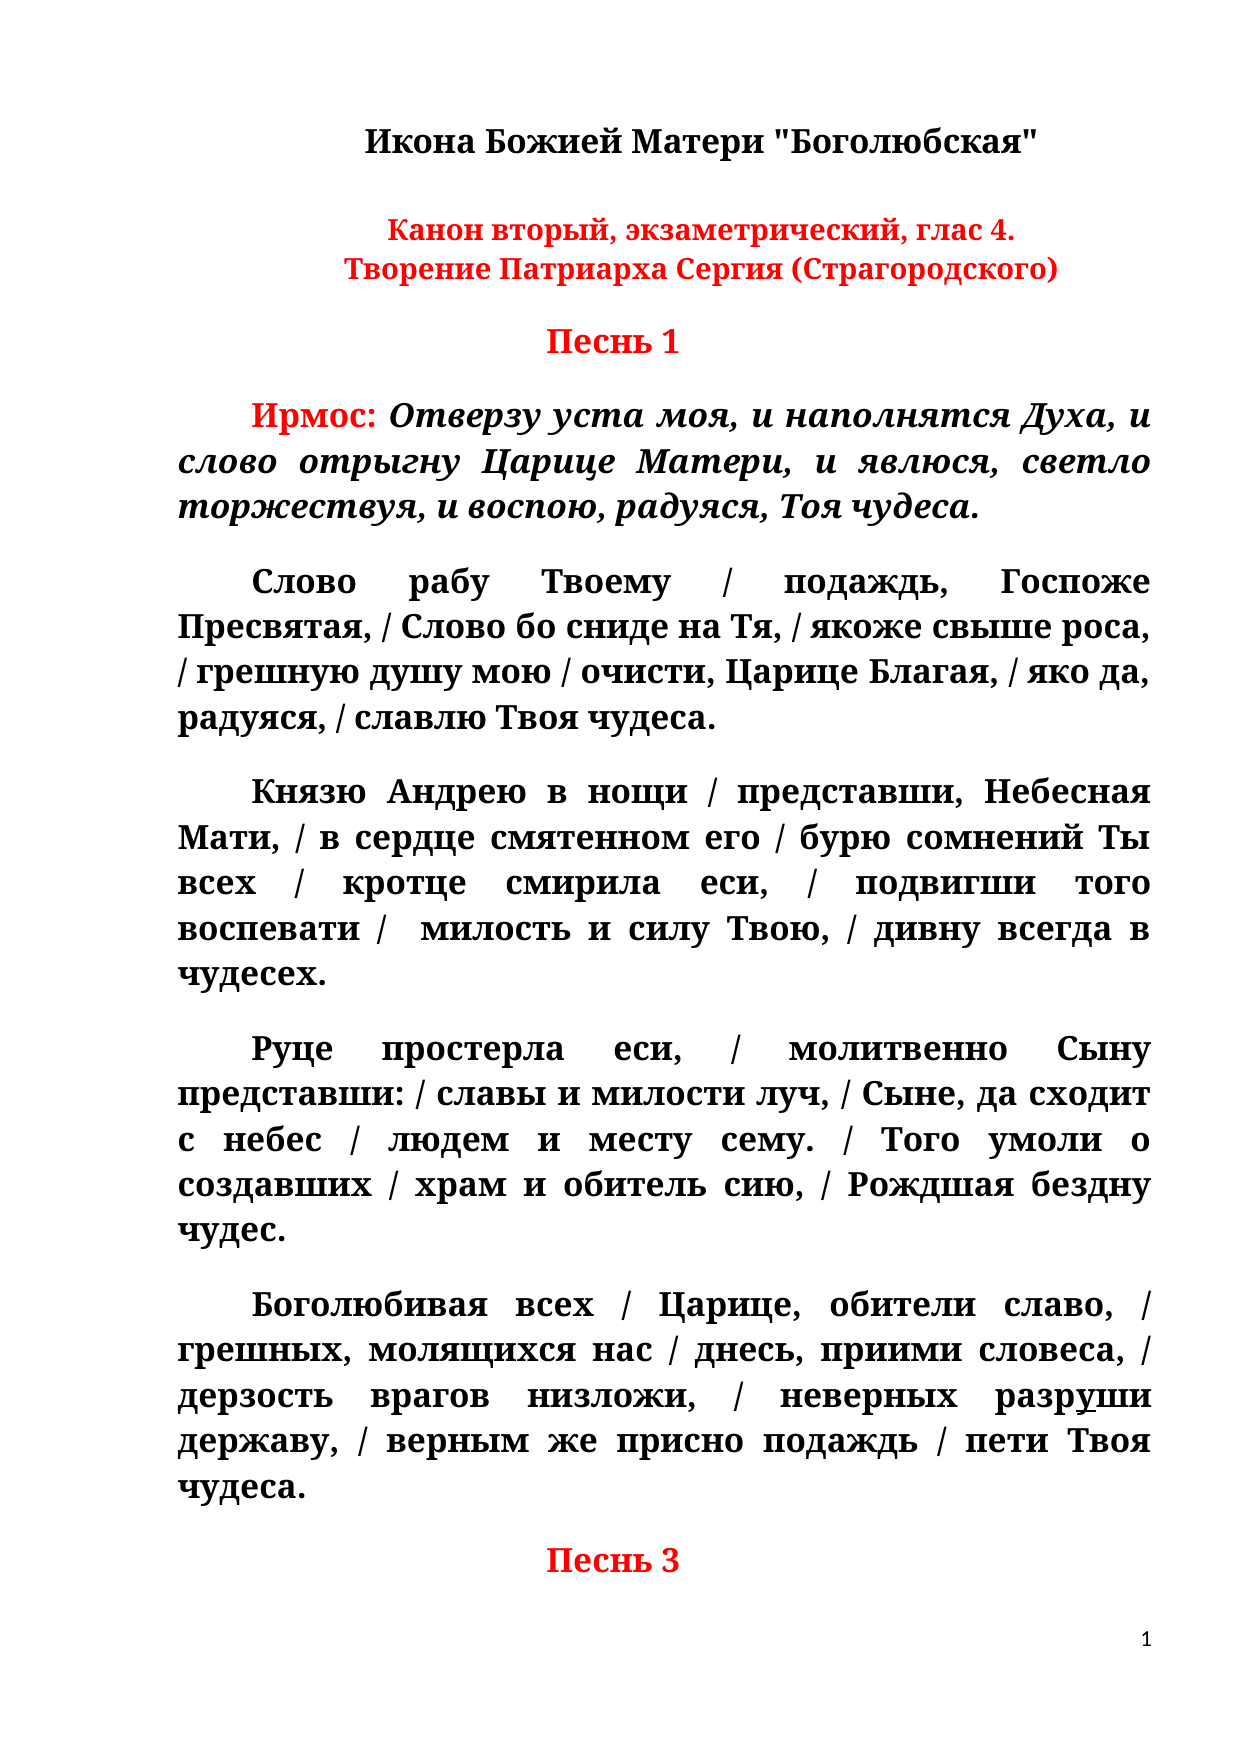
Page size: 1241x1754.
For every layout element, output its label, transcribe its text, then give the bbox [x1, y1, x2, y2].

text Песнь 1 [472, 317, 1152, 363]
text Слово рабу Твоему / подаждь, Госпоже Пресвятая, / Слово бо сниде на Тя, / якоже свыше роса, / грешную душу мою / очисти, Царице Благая, / яко да, радуяся, / славлю Твоя чудеса. [177, 557, 1152, 739]
text Канон вторый, экзаметрический, глас 4. [177, 209, 1152, 249]
text Творение Патриарха Сергия (Страгородского) [177, 249, 1152, 288]
text Икона Божией Матери "Боголюбская" [177, 118, 1152, 163]
text Боголюбивая всех / Царице, обители славо, / грешных, молящихся нас / днесь, приими словеса, / дерзость врагов низложи, / неверных разруши державу, / верным же присно подаждь / пети Твоя чудеса. [177, 1281, 1152, 1508]
text Князю Андрею в нощи / представши, Небесная Мати, / в сердце смятенном его / бурю сомнений Ты всех / кротце смирила еси, / подвигши того воспевати / милость и силу Твою, / дивну всегда в чудесех. [177, 768, 1152, 995]
text Руце простерла еси, / молитвенно Сыну представши: / славы и милости луч, / Сыне, да сходит с небес / людем и месту сему. / Того умоли о создавших / храм и обитель сию, / Рождшая бездну чудес. [177, 1024, 1152, 1252]
text Ирмос: Отверзу уста моя, и наполнятся Духа, и слово отрыгну Царице Матери, и явлюся, светло торжествуя, и воспою, радуяся, Тоя чудеса. [177, 392, 1152, 528]
text Песнь 3 [472, 1537, 1152, 1582]
